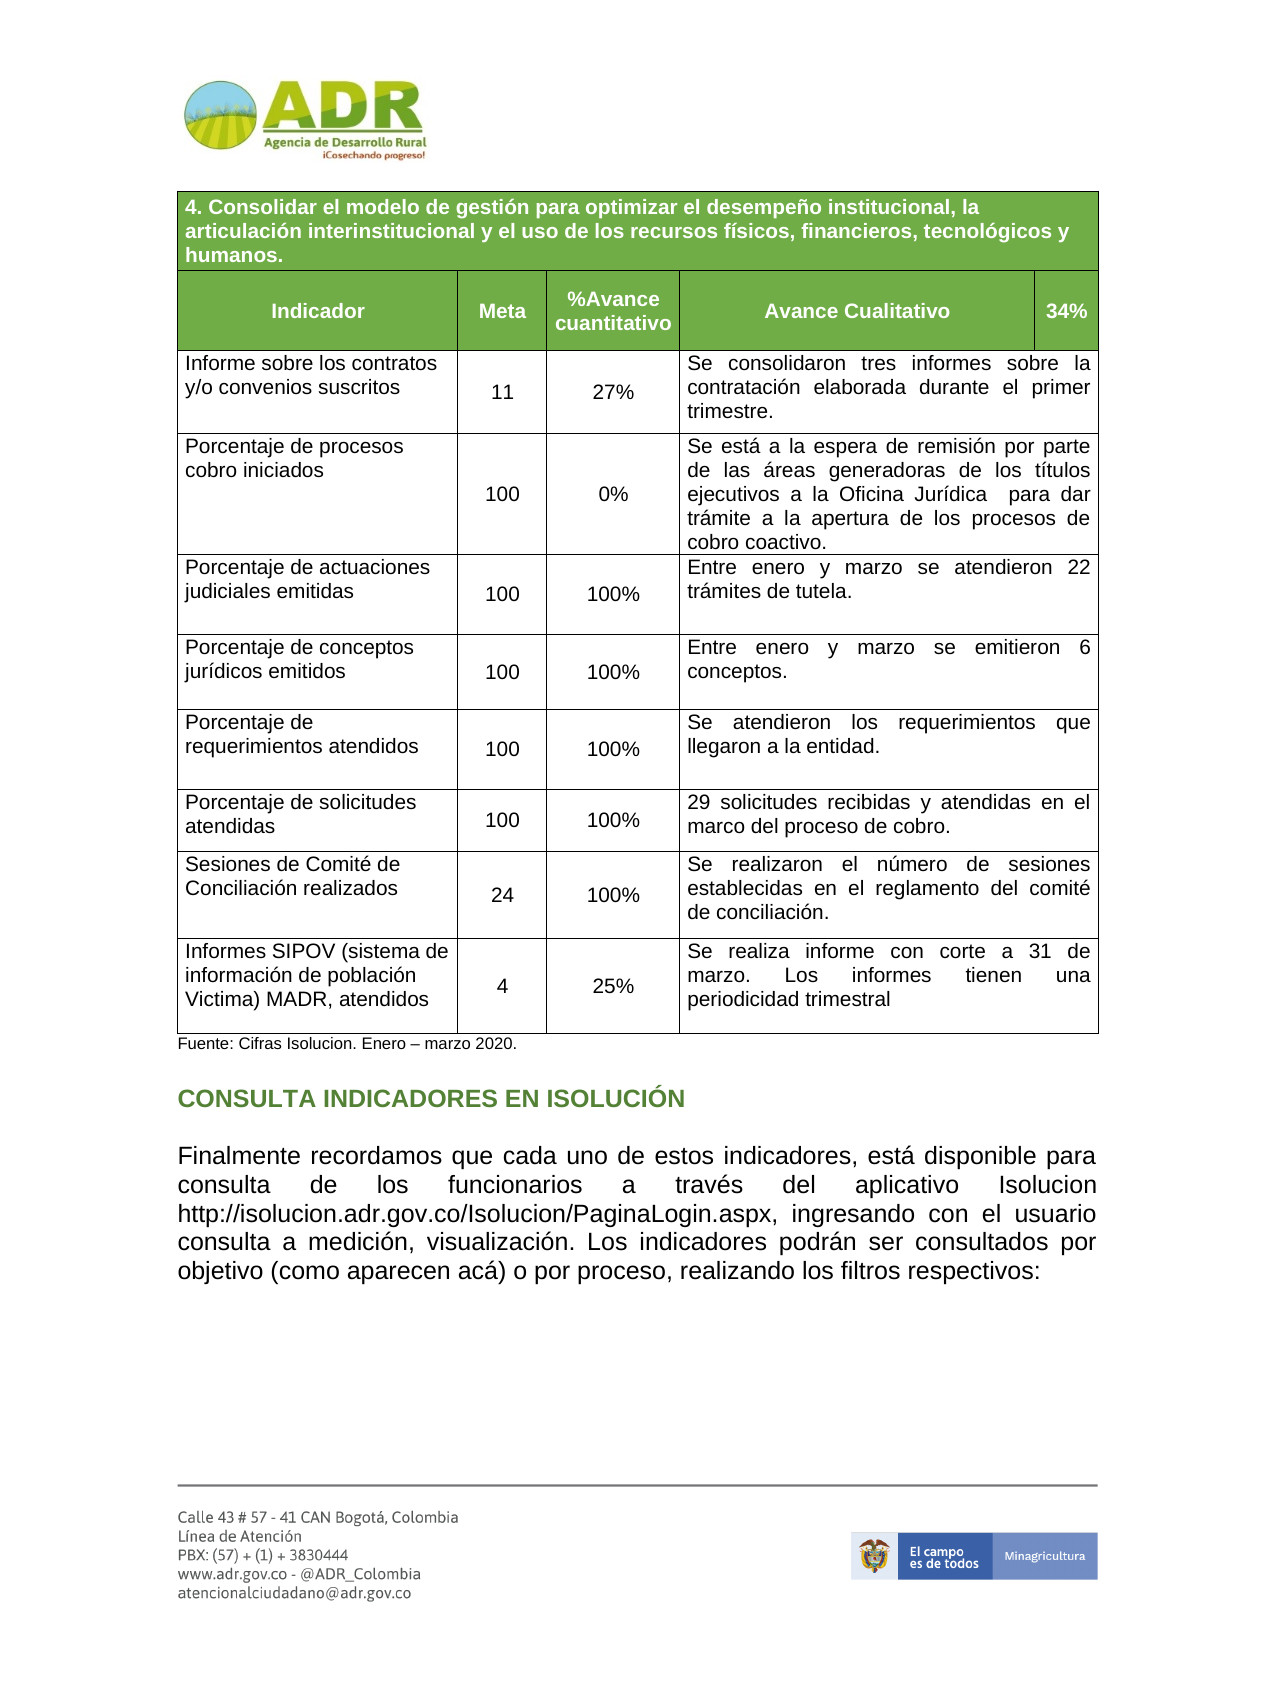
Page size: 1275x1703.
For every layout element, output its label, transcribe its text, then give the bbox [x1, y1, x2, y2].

table_cell 24 [458, 852, 546, 938]
table_cell Entre enero y marzo se emitieron 6 conceptos. [680, 635, 1098, 709]
text CONSULTA INDICADORES EN ISOLUCIÓN [177, 1083, 1098, 1112]
table_cell 100 [458, 635, 546, 709]
table_cell 25% [547, 939, 679, 1033]
table_cell 100% [547, 555, 679, 634]
table_cell Porcentaje de requerimientos atendidos [178, 710, 457, 788]
table_cell 100 [458, 555, 546, 634]
table_cell 4 [458, 939, 546, 1033]
table_cell Informes SIPOV (sistema de información de población Victima) MADR, atendidos [178, 939, 457, 1033]
table_cell Porcentaje de procesos cobro iniciados [178, 434, 457, 554]
table_cell Porcentaje de conceptos jurídicos emitidos [178, 635, 457, 709]
table_cell 27% [547, 351, 679, 433]
table_cell Indicador [178, 271, 457, 350]
table_cell 100% [547, 852, 679, 938]
table_header 4. Consolidar el modelo de gestión para optimizar el desempeño institucional, la articulación interinstitucional y el uso de los recursos físicos, financieros, tecnológicos y humanos. [178, 192, 1098, 270]
table_cell Sesiones de Comité de Conciliación realizados [178, 852, 457, 938]
text Finalmente recordamos que cada uno de estos indicadores, está disponible para consulta de los funcionarios a través del aplicativo Isolucion http://isolucion.adr.gov.co/Isolucion/PaginaLogin.aspx, ingresando con el usuario consulta a medición, visualización. Los indicadores podrán ser consultados por objetivo (como aparecen acá) o por proceso, realizando los filtros respectivos: [177, 1141, 1098, 1285]
table_cell Se realiza informe con corte a 31 de marzo. Los informes tienen una periodicidad trimestral [680, 939, 1098, 1033]
table_cell Avance Cualitativo [680, 271, 1034, 350]
table_cell Se realizaron el número de sesiones establecidas en el reglamento del comité de conciliación. [680, 852, 1098, 938]
table_cell 0% [547, 434, 679, 554]
table_cell 100 [458, 790, 546, 851]
table_cell Se atendieron los requerimientos que llegaron a la entidad. [680, 710, 1098, 788]
table_cell 100 [458, 434, 546, 554]
table_cell 11 [458, 351, 546, 433]
table_cell 100% [547, 635, 679, 709]
table_cell Informe sobre los contratos y/o convenios suscritos [178, 351, 457, 433]
table_cell 100% [547, 710, 679, 788]
table_cell 34% [1035, 271, 1098, 350]
table_cell Meta [458, 271, 546, 350]
table_cell Se consolidaron tres informes sobre la contratación elaborada durante el primer trimestre. [680, 351, 1098, 433]
table_cell 100% [547, 790, 679, 851]
table_cell %Avance cuantitativo [547, 271, 679, 350]
table_cell Entre enero y marzo se atendieron 22 trámites de tutela. [680, 555, 1098, 634]
text Fuente: Cifras Isolucion. Enero – marzo 2020. [177, 1034, 1098, 1053]
picture [177, 75, 434, 163]
table_cell 100 [458, 710, 546, 788]
table_cell Se está a la espera de remisión por parte de las áreas generadoras de los títulos ejecutivos a la Oficina Jurídica para dar trámite a la apertura de los procesos de cobro coactivo. [680, 434, 1098, 554]
table_cell Porcentaje de solicitudes atendidas [178, 790, 457, 851]
table_cell 29 solicitudes recibidas y atendidas en el marco del proceso de cobro. [680, 790, 1098, 851]
picture [177, 1484, 1098, 1627]
table_cell Porcentaje de actuaciones judiciales emitidas [178, 555, 457, 634]
